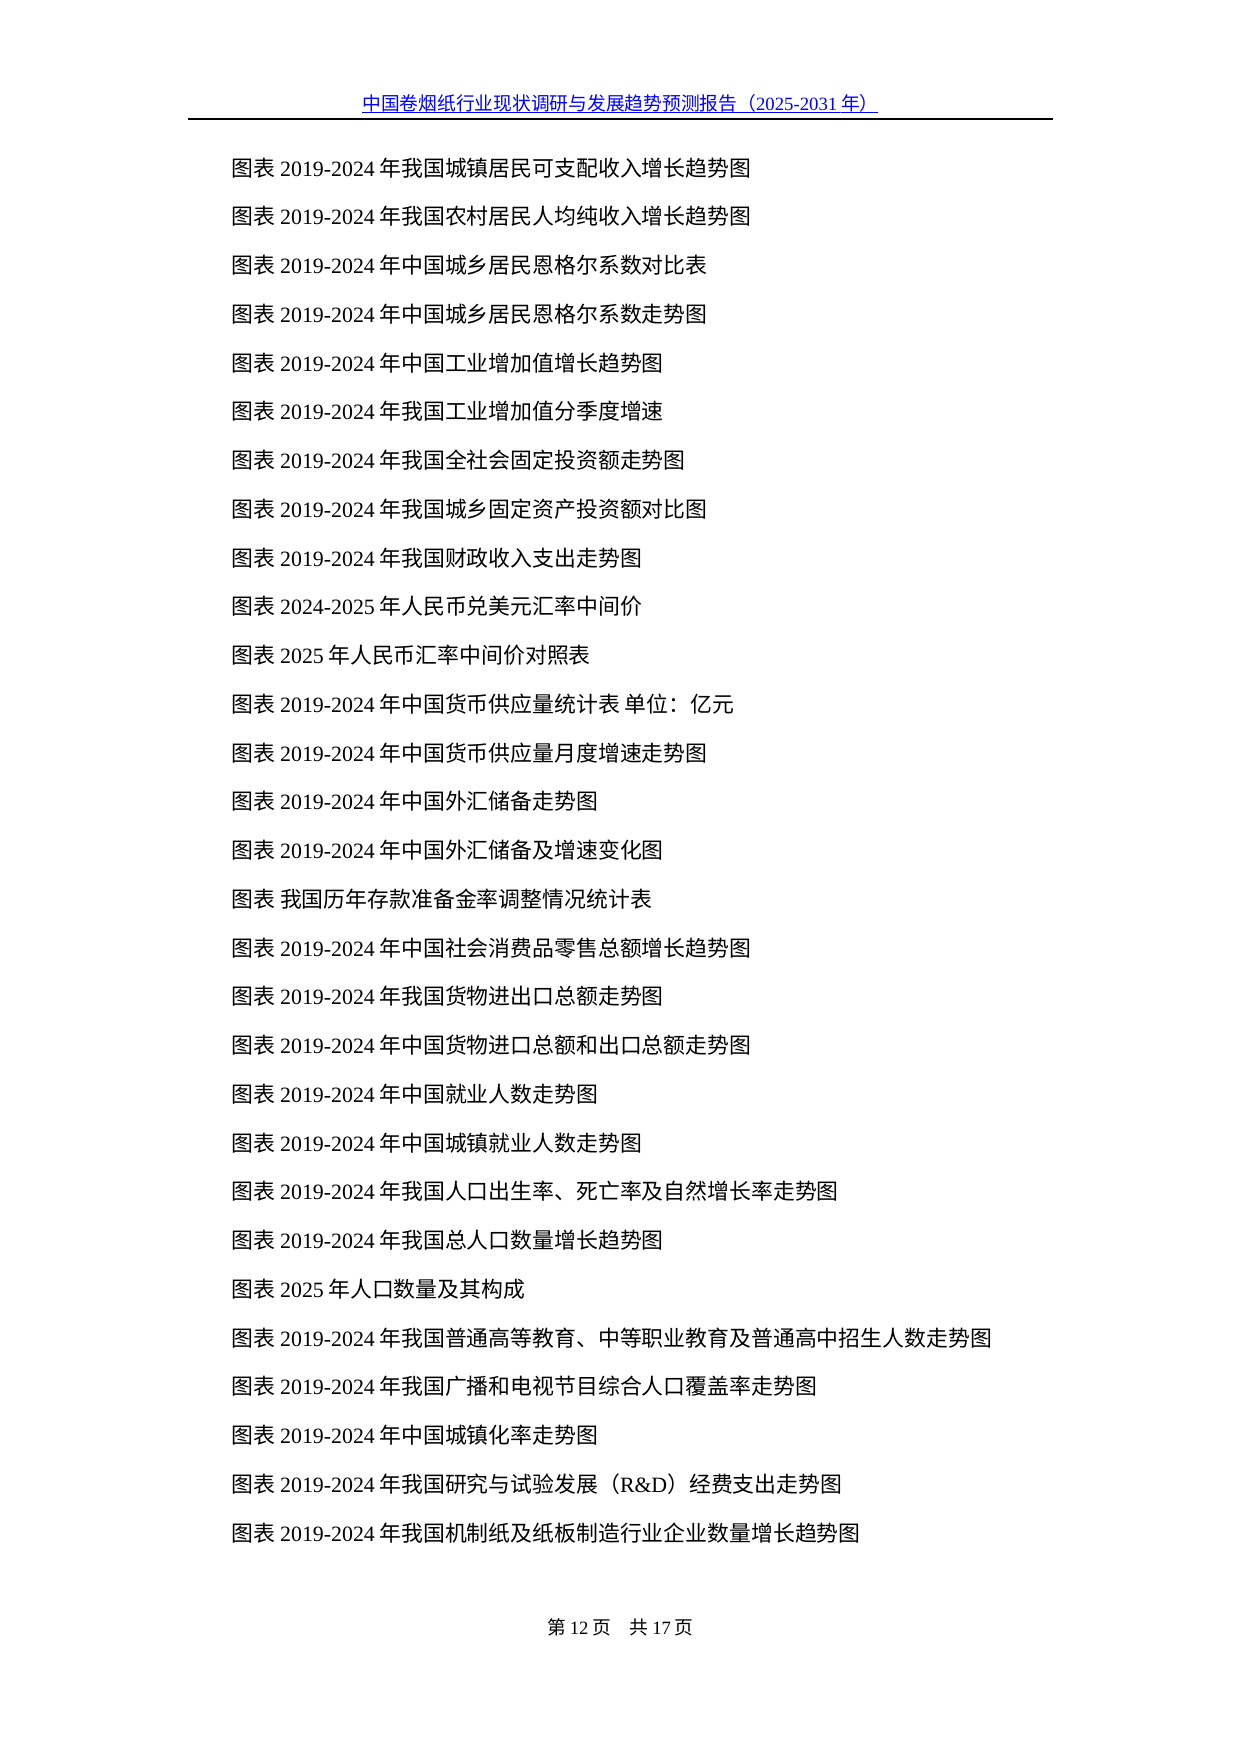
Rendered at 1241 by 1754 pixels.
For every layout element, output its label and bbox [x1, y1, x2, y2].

text [187, 150, 1053, 1548]
